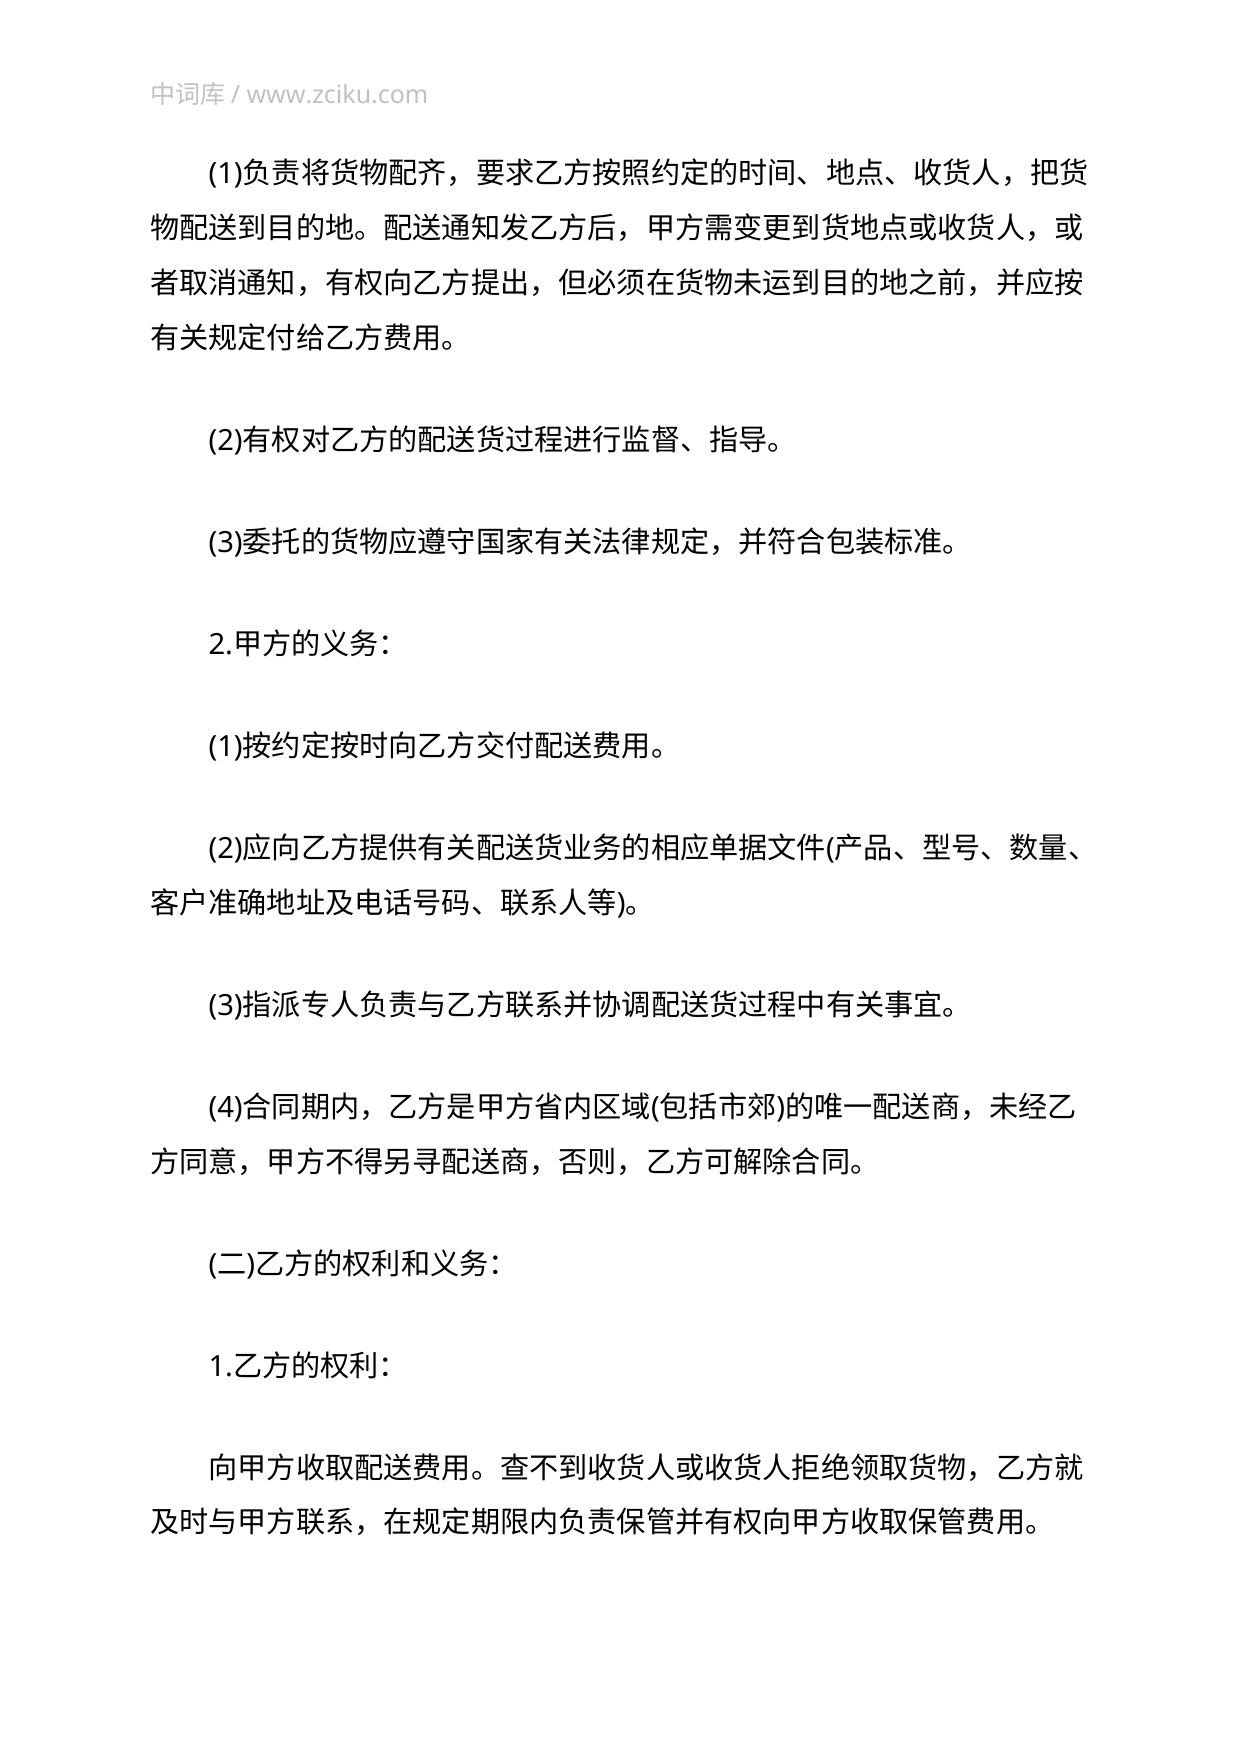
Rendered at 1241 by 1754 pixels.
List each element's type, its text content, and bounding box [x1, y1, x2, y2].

text (3)指派专人负责与乙方联系并协调配送货过程中有关事宜。 [150, 981, 1090, 1024]
text (3)委托的货物应遵守国家有关法律规定，并符合包装标准。 [150, 518, 1090, 561]
text (2)应向乙方提供有关配送货业务的相应单据文件(产品、型号、数量、客户准确地址及电话号码、联系人等)。 [150, 824, 1090, 922]
text (1)按约定按时向乙方交付配送费用。 [150, 722, 1090, 765]
text (4)合同期内，乙方是甲方省内区域(包括市郊)的唯一配送商，未经乙方同意，甲方不得另寻配送商，否则，乙方可解除合同。 [150, 1083, 1090, 1181]
text 向甲方收取配送费用。查不到收货人或收货人拒绝领取货物，乙方就及时与甲方联系，在规定期限内负责保管并有权向甲方收取保管费用。 [150, 1444, 1090, 1541]
text 2.甲方的义务： [150, 621, 1090, 663]
text (2)有权对乙方的配送货过程进行监督、指导。 [150, 417, 1090, 459]
text 1.乙方的权利： [150, 1342, 1090, 1384]
text (1)负责将货物配齐，要求乙方按照约定的时间、地点、收货人，把货物配送到目的地。配送通知发乙方后，甲方需变更到货地点或收货人，或者取消通知，有权向乙方提出，但必须在货物未运到目的地之前，并应按有关规定付给乙方费用。 [150, 150, 1090, 357]
text (二)乙方的权利和义务： [150, 1240, 1090, 1283]
